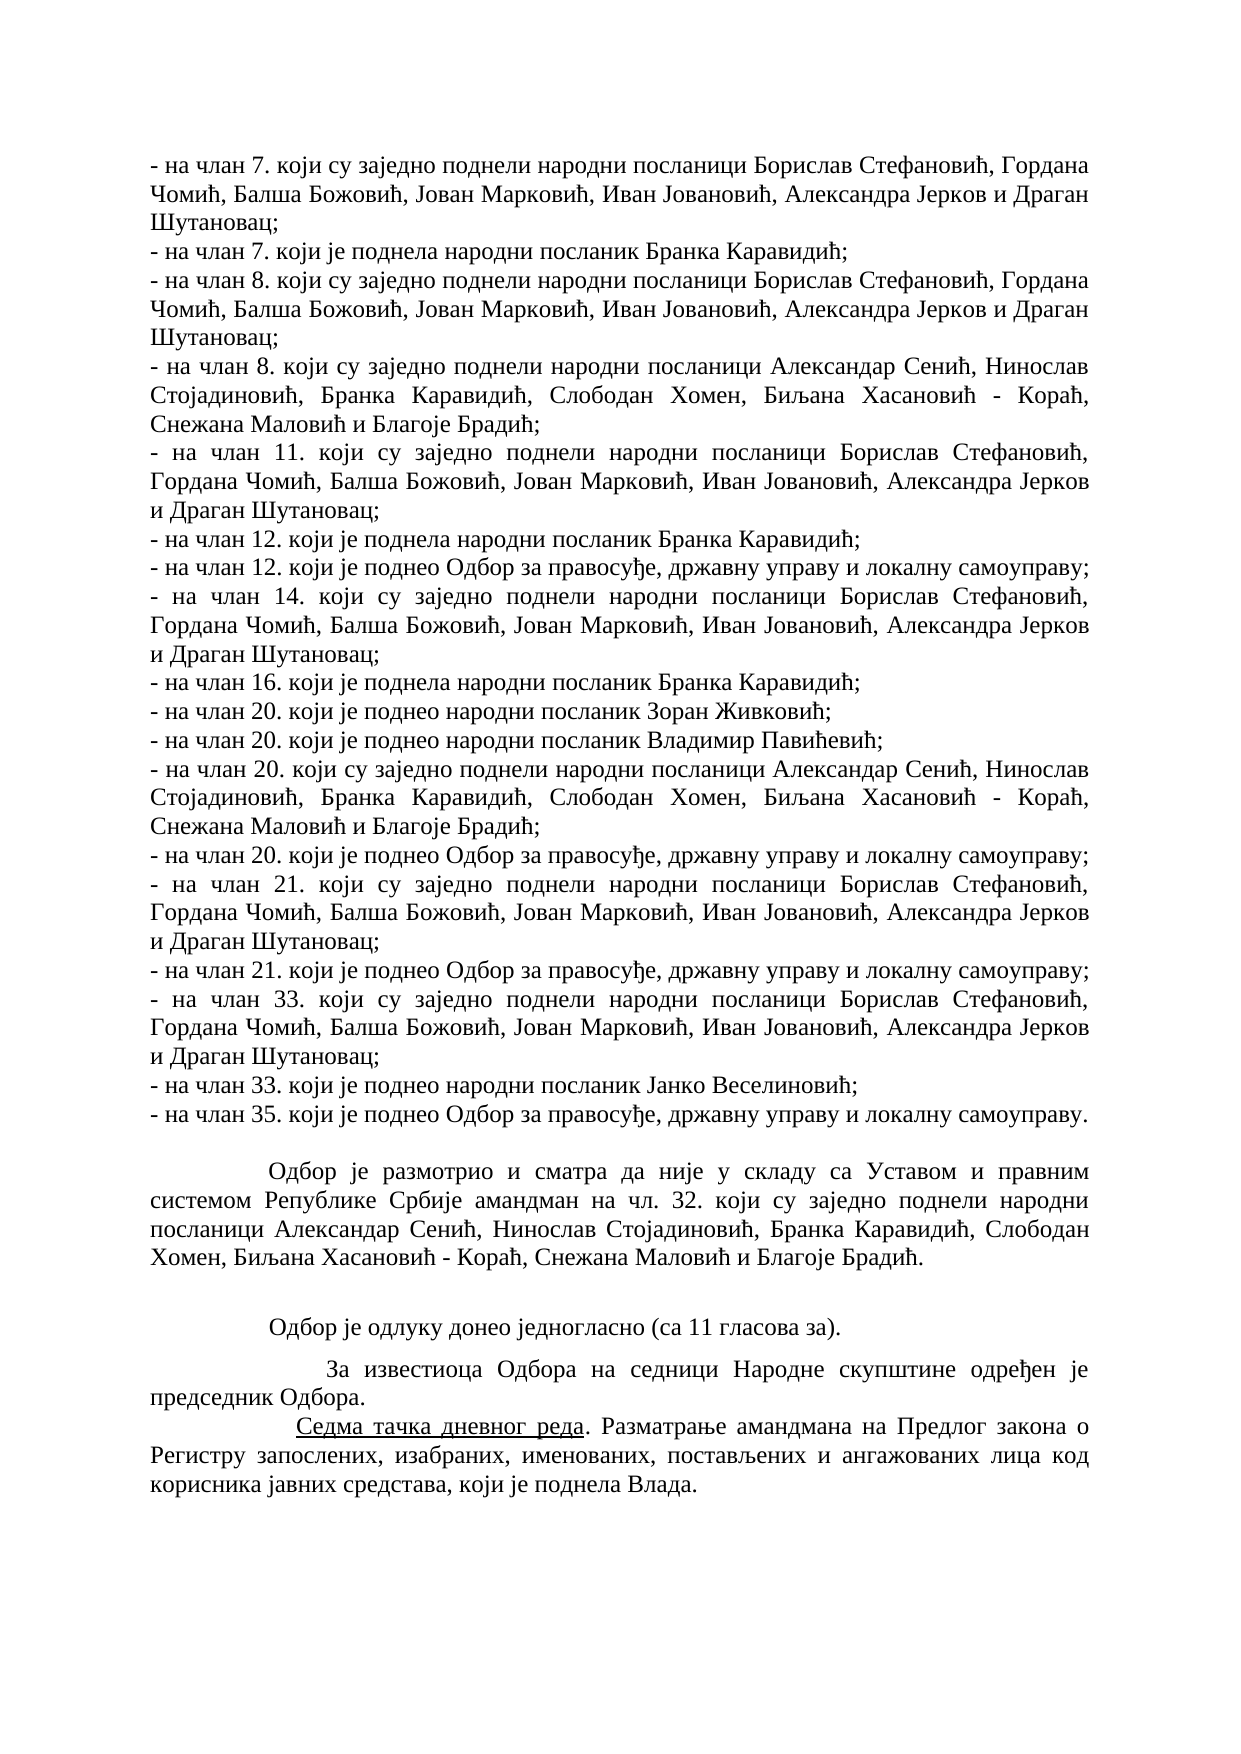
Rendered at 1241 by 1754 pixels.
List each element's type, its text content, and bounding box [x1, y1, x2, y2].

text - на члан 35. који је поднео Одбор за правосуђе, државну управу и локалну самоуправу. [150, 1099, 1090, 1127]
text - на члан 7. који је поднела народни посланик Бранка Каравидић; [150, 236, 1090, 265]
text - на члан 20. који је поднео Одбор за правосуђе, државну управу и локалну самоуправу; [150, 840, 1090, 869]
text Одбор је размотрио и сматра да није у складу са Уставом и правним системом Републике Србије амандман на чл. 32. који су заједно поднели народни посланици Александар Сенић, Нинослав Стојадиновић, Бранка Каравидић, Слободан Хомен, Биљана Хасановић - Кораћ, Снежана Маловић и Благоје Брадић. [150, 1156, 1090, 1271]
text - на члан 21. који су заједно поднели народни посланици Борислав Стефановић, Гордана Чомић, Балша Божовић, Јован Марковић, Иван Јовановић, Александра Јерков и Драган Шутановац; [150, 869, 1090, 955]
text За известиоца Одбора на седници Народне скупштине одређен је председник Одбора. [150, 1354, 1090, 1411]
text Седма тачка дневног реда. Разматрање амандмана на Предлог закона о Регистру запослених, изабраних, именованих, постављених и ангажованих лица код корисника јавних средстава, који је поднела Влада. [150, 1411, 1090, 1497]
text - на члан 7. који су заједно поднели народни посланици Борислав Стефановић, Гордана Чомић, Балша Божовић, Јован Марковић, Иван Јовановић, Александра Јерков и Драган Шутановац; [150, 150, 1090, 236]
text Одбор је одлуку донео једногласно (са 11 гласова за). [150, 1312, 1090, 1341]
text - на члан 20. који је поднео народни посланик Зоран Живковић; [150, 696, 1090, 725]
text - на члан 11. који су заједно поднели народни посланици Борислав Стефановић, Гордана Чомић, Балша Божовић, Јован Марковић, Иван Јовановић, Александра Јерков и Драган Шутановац; [150, 437, 1090, 524]
text - на члан 12. који је поднео Одбор за правосуђе, државну управу и локалну самоуправу; [150, 552, 1090, 581]
text - на члан 20. који је поднео народни посланик Владимир Павићевић; [150, 725, 1090, 754]
text - на члан 33. који је поднео народни посланик Јанко Веселиновић; [150, 1070, 1090, 1099]
text - на члан 21. који је поднео Одбор за правосуђе, државну управу и локалну самоуправу; [150, 955, 1090, 984]
text - на члан 14. који су заједно поднели народни посланици Борислав Стефановић, Гордана Чомић, Балша Божовић, Јован Марковић, Иван Јовановић, Александра Јерков и Драган Шутановац; [150, 581, 1090, 667]
text - на члан 33. који су заједно поднели народни посланици Борислав Стефановић, Гордана Чомић, Балша Божовић, Јован Марковић, Иван Јовановић, Александра Јерков и Драган Шутановац; [150, 984, 1090, 1070]
text - на члан 8. који су заједно поднели народни посланици Александар Сенић, Нинослав Стојадиновић, Бранка Каравидић, Слободан Хомен, Биљана Хасановић - Кораћ, Снежана Маловић и Благоје Брадић; [150, 351, 1090, 437]
text - на члан 20. који су заједно поднели народни посланици Александар Сенић, Нинослав Стојадиновић, Бранка Каравидић, Слободан Хомен, Биљана Хасановић - Кораћ, Снежана Маловић и Благоје Брадић; [150, 754, 1090, 840]
text - на члан 8. који су заједно поднели народни посланици Борислав Стефановић, Гордана Чомић, Балша Божовић, Јован Марковић, Иван Јовановић, Александра Јерков и Драган Шутановац; [150, 265, 1090, 351]
text - на члан 12. који је поднела народни посланик Бранка Каравидић; [150, 524, 1090, 552]
text - на члан 16. који је поднела народни посланик Бранка Каравидић; [150, 667, 1090, 696]
